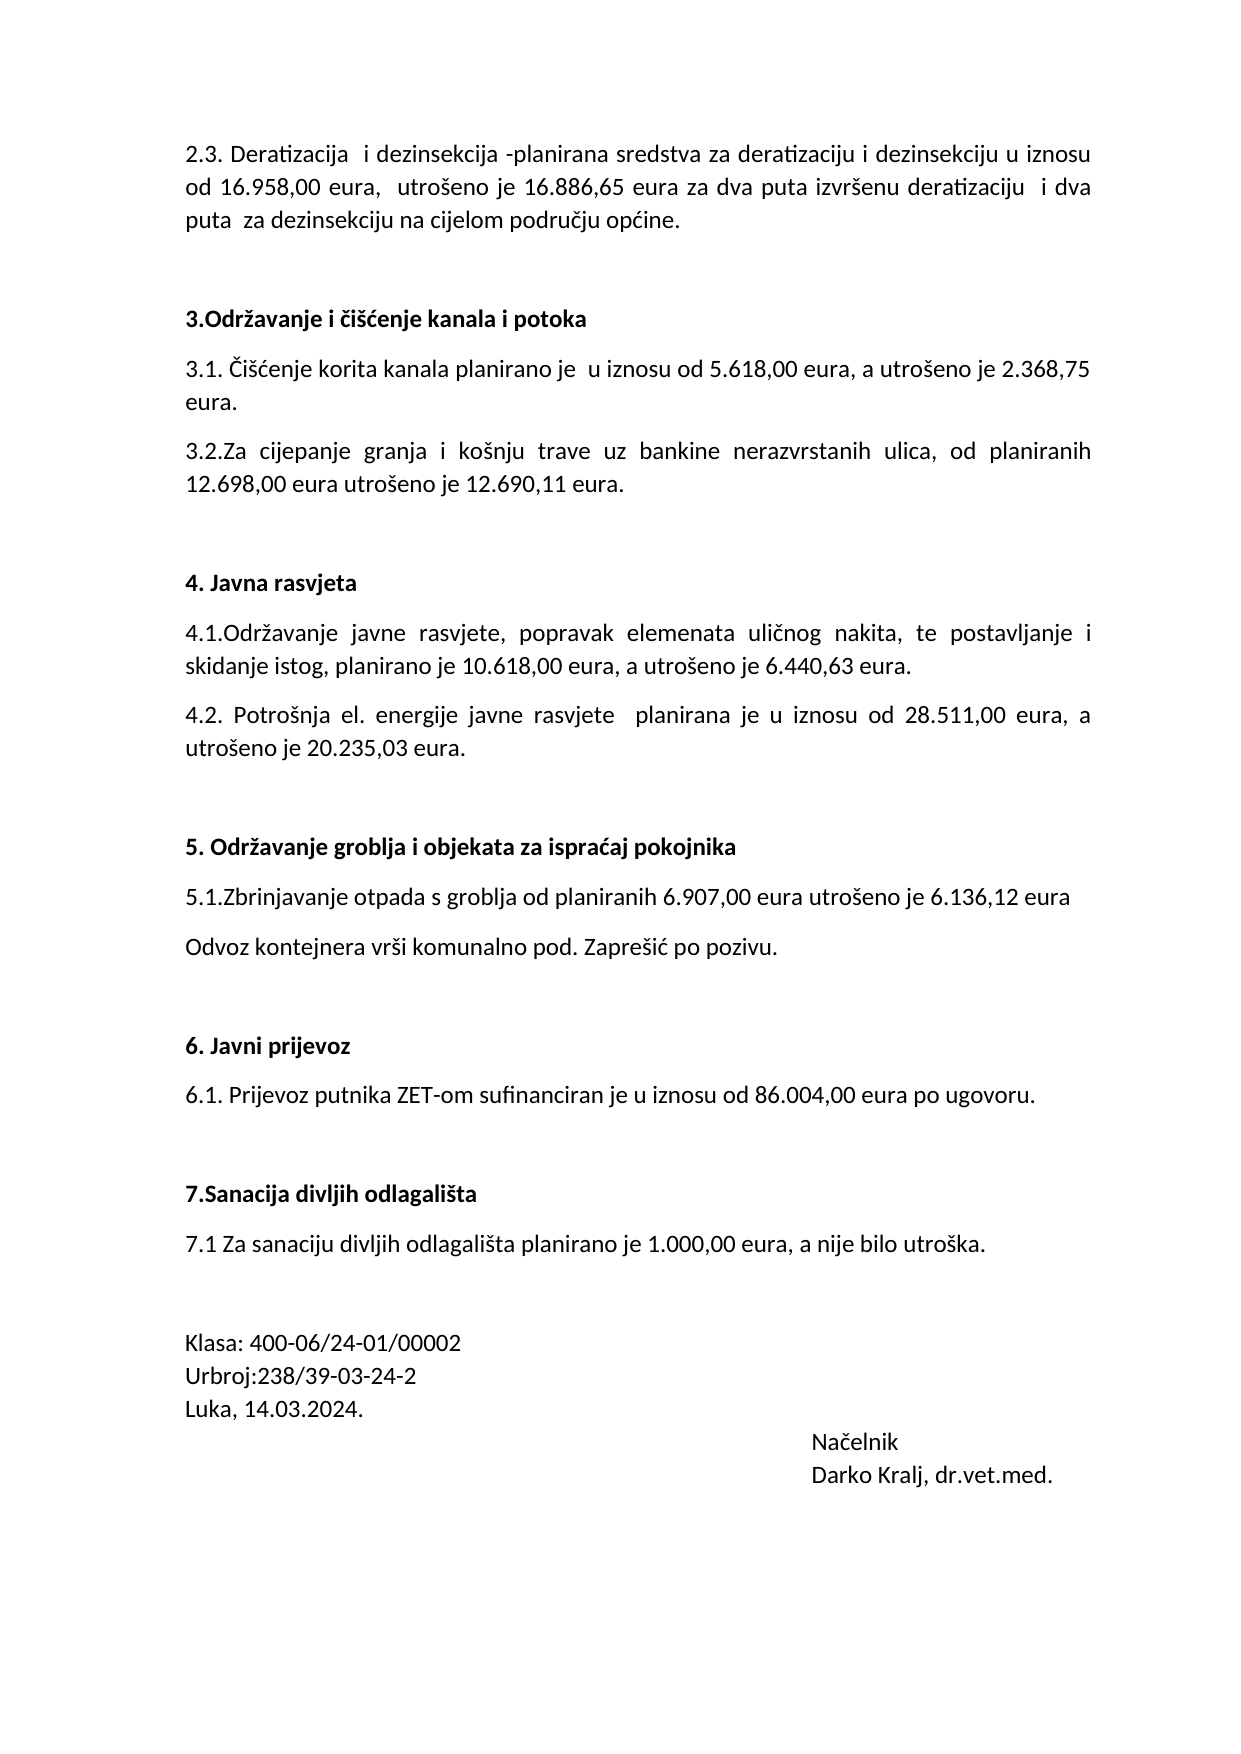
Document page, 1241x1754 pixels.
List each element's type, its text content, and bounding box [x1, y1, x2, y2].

text 6. Javni prijevoz [185, 1030, 1093, 1060]
text Odvoz kontejnera vrši komunalno pod. Zaprešić po pozivu. [185, 931, 1093, 961]
text 4.1.Održavanje javne rasvjete, popravak elemenata uličnog nakita, te postavljanje i skidanje istog, planirano je 10.618,00 eura, a utrošeno je 6.440,63 eura. [185, 617, 1093, 680]
text 3.Održavanje i čišćenje kanala i potoka [185, 303, 1093, 334]
text 3.2.Za cijepanje granja i košnju trave uz bankine nerazvrstanih ulica, od planiranih 12.698,00 eura utrošeno je 12.690,11 eura. [185, 435, 1093, 499]
text Darko Kralj, dr.vet.med. [185, 1459, 1093, 1489]
text Luka, 14.03.2024. [185, 1393, 1093, 1424]
text 7.1 Za sanaciju divljih odlagališta planirano je 1.000,00 eura, a nije bilo utroška. [185, 1228, 1093, 1259]
text 4.2. Potrošnja el. energije javne rasvjete planirana je u iznosu od 28.511,00 eura, a utrošeno je 20.235,03 eura. [185, 699, 1093, 763]
text Načelnik [185, 1426, 1093, 1457]
text 4. Javna rasvjeta [185, 567, 1093, 598]
text 3.1. Čišćenje korita kanala planirano je u iznosu od 5.618,00 eura, a utrošeno je 2.368,75 eura. [185, 353, 1093, 416]
text 5. Održavanje groblja i objekata za ispraćaj pokojnika [185, 832, 1093, 862]
text 7.Sanacija divljih odlagališta [185, 1179, 1093, 1209]
text 2.3. Deratizacija i dezinsekcija -planirana sredstva za deratizaciju i dezinsekciju u iznosu od 16.958,00 eura, utrošeno je 16.886,65 eura za dva puta izvršenu deratizaciju i dva puta za dezinsekciju na cijelom području općine. [185, 138, 1093, 234]
text 6.1. Prijevoz putnika ZET-om sufinanciran je u iznosu od 86.004,00 eura po ugovoru. [185, 1079, 1093, 1110]
text 5.1.Zbrinjavanje otpada s groblja od planiranih 6.907,00 eura utrošeno je 6.136,12 eura [185, 881, 1093, 912]
text Urbroj:238/39-03-24-2 [185, 1360, 1093, 1391]
text Klasa: 400-06/24-01/00002 [185, 1327, 1093, 1358]
